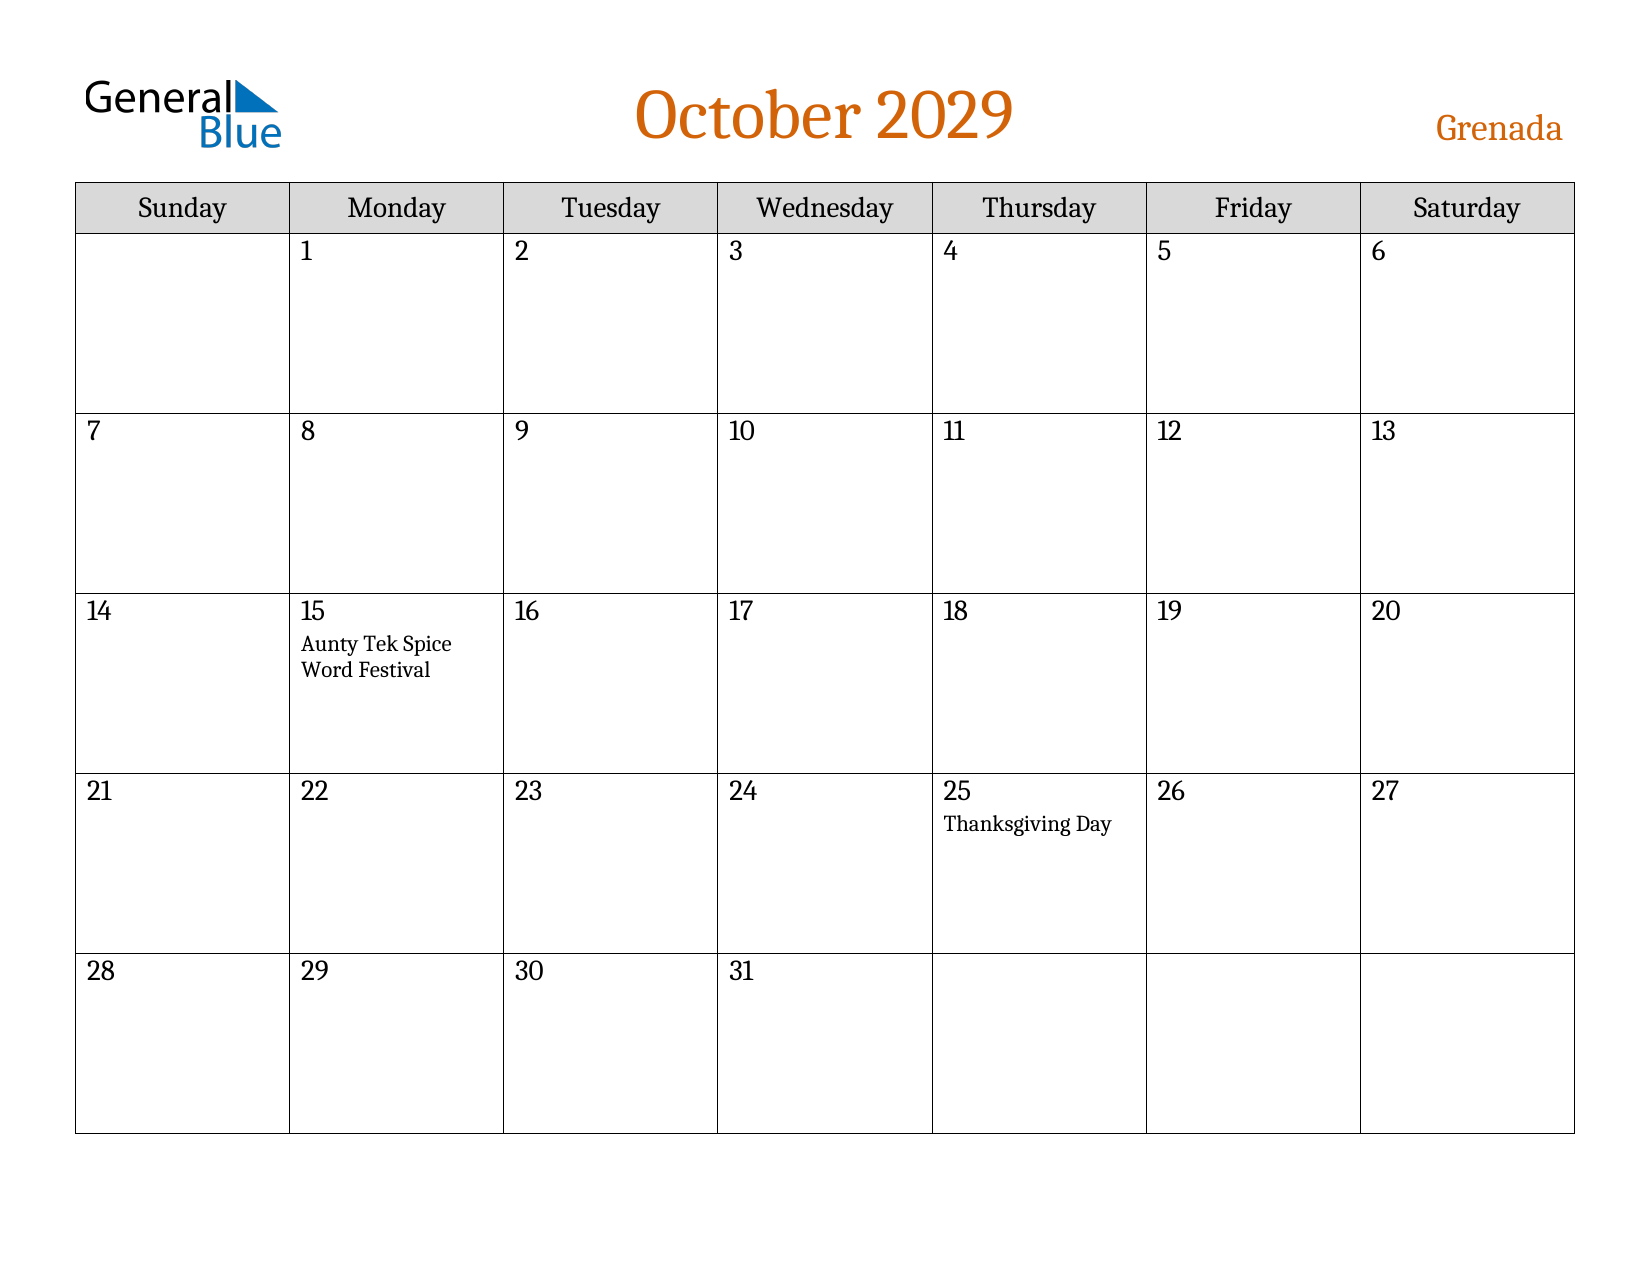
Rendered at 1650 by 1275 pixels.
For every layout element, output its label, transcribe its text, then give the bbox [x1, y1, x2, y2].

table_cell [290, 450, 503, 593]
table_cell [504, 810, 717, 953]
table_cell 13 [1361, 414, 1574, 450]
table_cell [1147, 630, 1360, 773]
table_header October 2029 [504, 75, 1146, 182]
table_cell [1361, 630, 1574, 773]
table_cell 23 [504, 774, 717, 810]
table_cell 10 [718, 414, 932, 450]
table_cell Tuesday [504, 183, 717, 233]
table_cell 5 [1147, 234, 1360, 270]
table_cell Sunday [76, 183, 289, 233]
table_cell [504, 270, 717, 413]
table_cell Monday [290, 183, 503, 233]
table_cell 24 [718, 774, 932, 810]
table_cell 12 [1147, 414, 1360, 450]
table_cell 17 [718, 594, 932, 630]
table_cell [718, 270, 932, 413]
table_cell 29 [290, 954, 503, 990]
table_cell [1147, 810, 1360, 953]
table_cell [1147, 450, 1360, 593]
table_cell 1 [290, 234, 503, 270]
table_cell [290, 990, 503, 1133]
table_cell [290, 270, 503, 413]
table_cell 30 [504, 954, 717, 990]
table_cell [718, 990, 932, 1133]
table_cell [504, 990, 717, 1133]
table_cell [1361, 990, 1574, 1133]
table_cell [1361, 810, 1574, 953]
table_cell 31 [718, 954, 932, 990]
table_cell [76, 270, 289, 413]
table_cell [1147, 990, 1360, 1133]
table_cell [1147, 954, 1360, 990]
table_cell 26 [1147, 774, 1360, 810]
table_cell [290, 810, 503, 953]
table_cell 14 [76, 594, 289, 630]
table_cell Aunty Tek Spice Word Festival [290, 630, 503, 773]
table_header Grenada [1146, 75, 1574, 182]
table_cell [933, 270, 1146, 413]
table_header [76, 75, 503, 182]
table_cell [76, 810, 289, 953]
table_cell 28 [76, 954, 289, 990]
table_cell [933, 630, 1146, 773]
table_cell [1361, 450, 1574, 593]
table_cell [718, 450, 932, 593]
table_cell Thanksgiving Day [933, 810, 1146, 953]
table_cell 25 [933, 774, 1146, 810]
table_cell [76, 234, 289, 270]
table_cell [718, 810, 932, 953]
table_cell Wednesday [718, 183, 932, 233]
table_cell 21 [76, 774, 289, 810]
table_cell [933, 954, 1146, 990]
table_cell 9 [504, 414, 717, 450]
table_cell 16 [504, 594, 717, 630]
table_cell 19 [1147, 594, 1360, 630]
table_cell 18 [933, 594, 1146, 630]
table_cell 7 [76, 414, 289, 450]
table_cell [933, 990, 1146, 1133]
table_cell 2 [504, 234, 717, 270]
table_cell [1361, 954, 1574, 990]
table_cell [1147, 270, 1360, 413]
table_cell 8 [290, 414, 503, 450]
table_cell Friday [1147, 183, 1360, 233]
table_cell [504, 450, 717, 593]
table_cell [718, 630, 932, 773]
table_cell 6 [1361, 234, 1574, 270]
table_cell 20 [1361, 594, 1574, 630]
table_cell Saturday [1361, 183, 1574, 233]
table_cell 3 [718, 234, 932, 270]
table_cell Thursday [933, 183, 1146, 233]
picture [86, 80, 281, 148]
table_cell 27 [1361, 774, 1574, 810]
table_cell [76, 990, 289, 1133]
table_cell 11 [933, 414, 1146, 450]
table_cell [76, 630, 289, 773]
table_cell [504, 630, 717, 773]
table_cell 15 [290, 594, 503, 630]
table_cell [933, 450, 1146, 593]
table_cell 4 [933, 234, 1146, 270]
table_cell 22 [290, 774, 503, 810]
table_cell [76, 450, 289, 593]
table_cell [1361, 270, 1574, 413]
